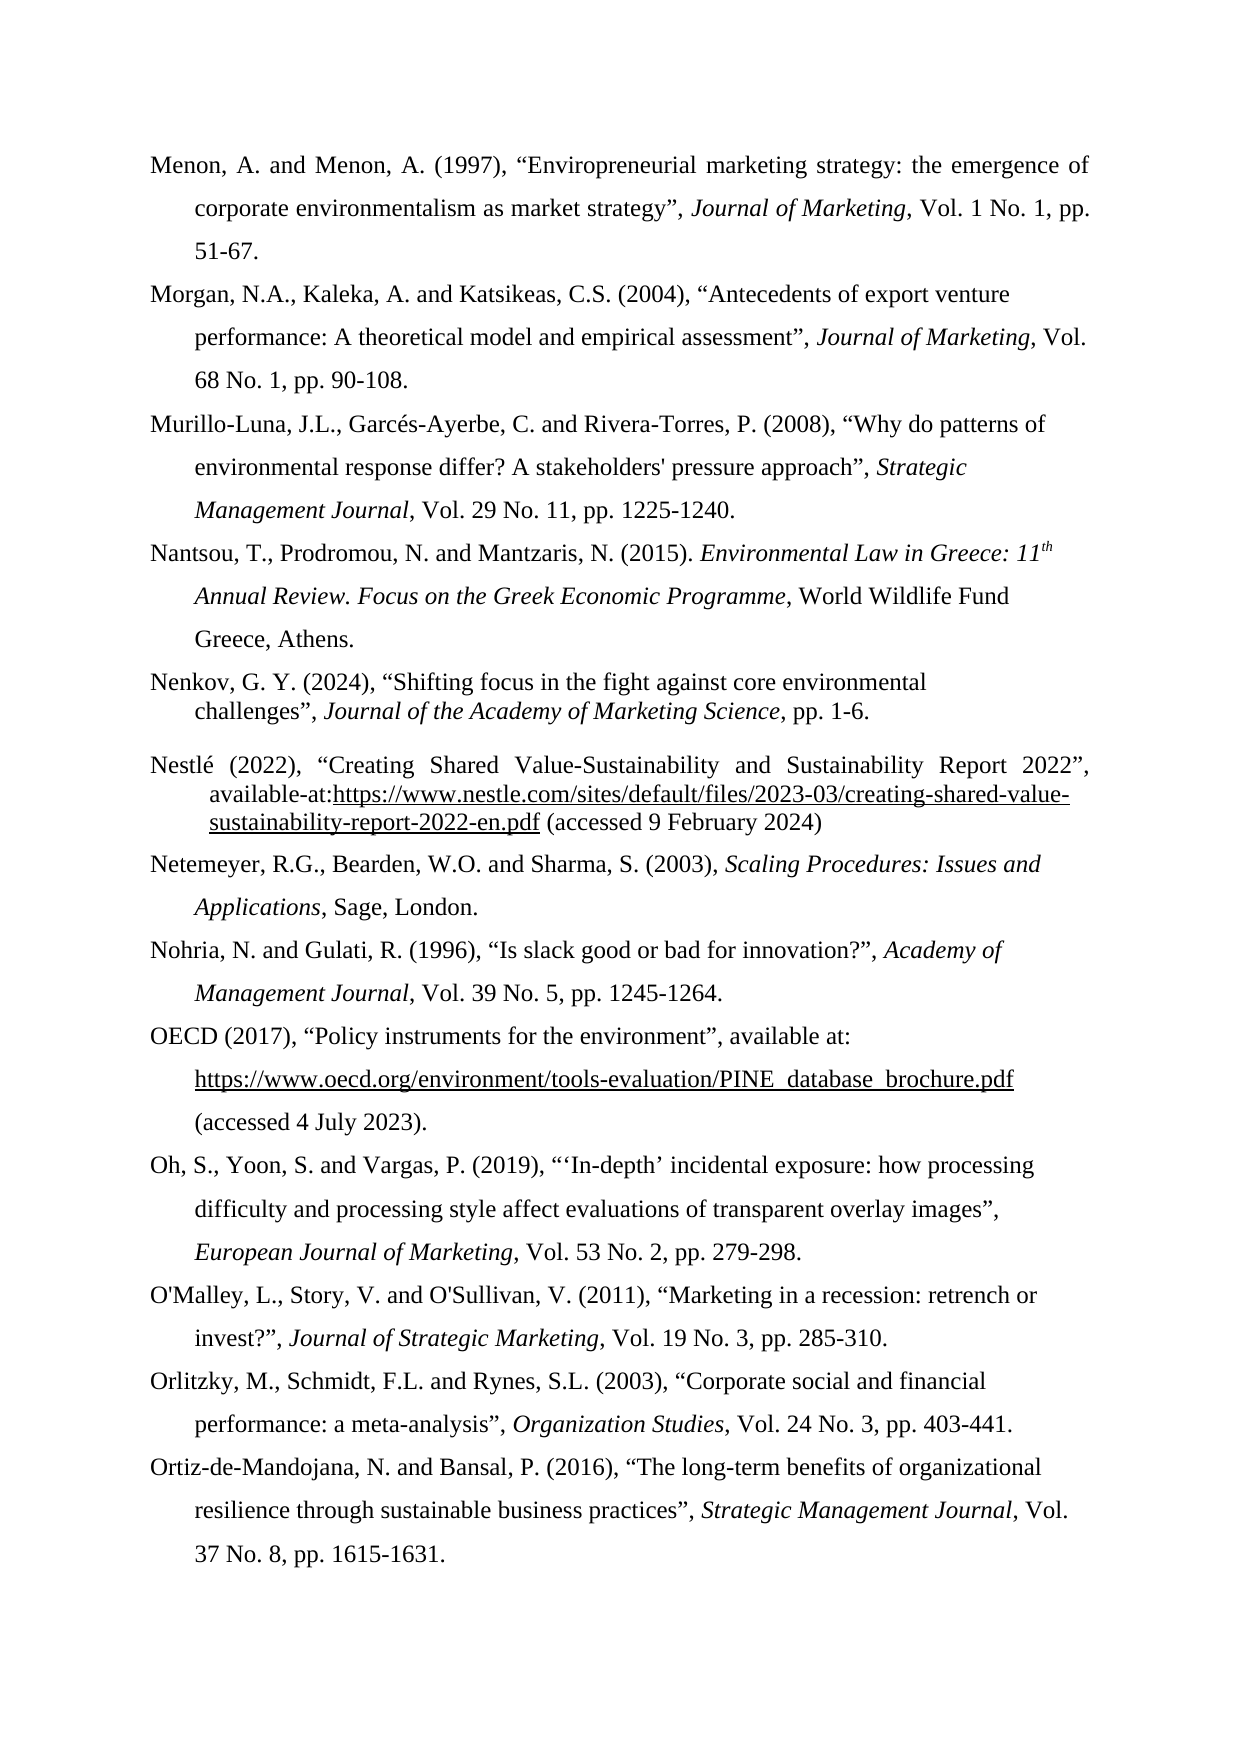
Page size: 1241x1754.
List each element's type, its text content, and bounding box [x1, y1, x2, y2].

text Ortiz-de-Mandojana, N. and Bansal, P. (2016), “The long‐term benefits of organizational resilience through sustainable business practices”, Strategic Management Journal, Vol. 37 No. 8, pp. 1615-1631. [150, 1452, 1090, 1567]
text O'Malley, L., Story, V. and O'Sullivan, V. (2011), “Marketing in a recession: retrench or invest?”, Journal of Strategic Marketing, Vol. 19 No. 3, pp. 285-310. [150, 1280, 1090, 1352]
text Nantsou, T., Prodromou, N. and Mantzaris, N. (2015). Environmental Law in Greece: 11th Annual Review. Focus on the Greek Economic Programme, World Wildlife Fund Greece, Athens. [150, 538, 1090, 653]
text Murillo‐Luna, J.L., Garcés‐Ayerbe, C. and Rivera‐Torres, P. (2008), “Why do patterns of environmental response differ? A stakeholders' pressure approach”, Strategic Management Journal, Vol. 29 No. 11, pp. 1225-1240. [150, 409, 1090, 524]
text Nestlé (2022), “Creating Shared Value-Sustainability and Sustainability Report 2022”, available-at:https://www.nestle.com/sites/default/files/2023-03/creating-shared-value-sustainability-report-2022-en.pdf (accessed 9 February 2024) [150, 750, 1090, 836]
text Morgan, N.A., Kaleka, A. and Katsikeas, C.S. (2004), “Antecedents of export venture performance: A theoretical model and empirical assessment”, Journal of Marketing, Vol. 68 No. 1, pp. 90-108. [150, 279, 1090, 394]
text Nenkov, G. Y. (2024), “Shifting focus in the fight against core environmental challenges”, Journal of the Academy of Marketing Science, pp. 1-6. [150, 667, 1090, 725]
text OECD (2017), “Policy instruments for the environment”, available at: https://www.oecd.org/environment/tools-evaluation/PINE_database_brochure.pdf (accessed 4 July 2023). [150, 1021, 1090, 1136]
text Orlitzky, M., Schmidt, F.L. and Rynes, S.L. (2003), “Corporate social and financial performance: a meta-analysis”, Organization Studies, Vol. 24 No. 3, pp. 403-441. [150, 1366, 1090, 1438]
text Netemeyer, R.G., Bearden, W.O. and Sharma, S. (2003), Scaling Procedures: Issues and Applications, Sage, London. [150, 849, 1090, 921]
text Nohria, N. and Gulati, R. (1996), “Is slack good or bad for innovation?”, Academy of Management Journal, Vol. 39 No. 5, pp. 1245-1264. [150, 935, 1090, 1007]
text Oh, S., Yoon, S. and Vargas, P. (2019), “‘In-depth’ incidental exposure: how processing difficulty and processing style affect evaluations of transparent overlay images”, European Journal of Marketing, Vol. 53 No. 2, pp. 279-298. [150, 1151, 1090, 1266]
text Menon, A. and Menon, A. (1997), “Enviropreneurial marketing strategy: the emergence of corporate environmentalism as market strategy”, Journal of Marketing, Vol. 1 No. 1, pp. 51-67. [150, 150, 1090, 265]
